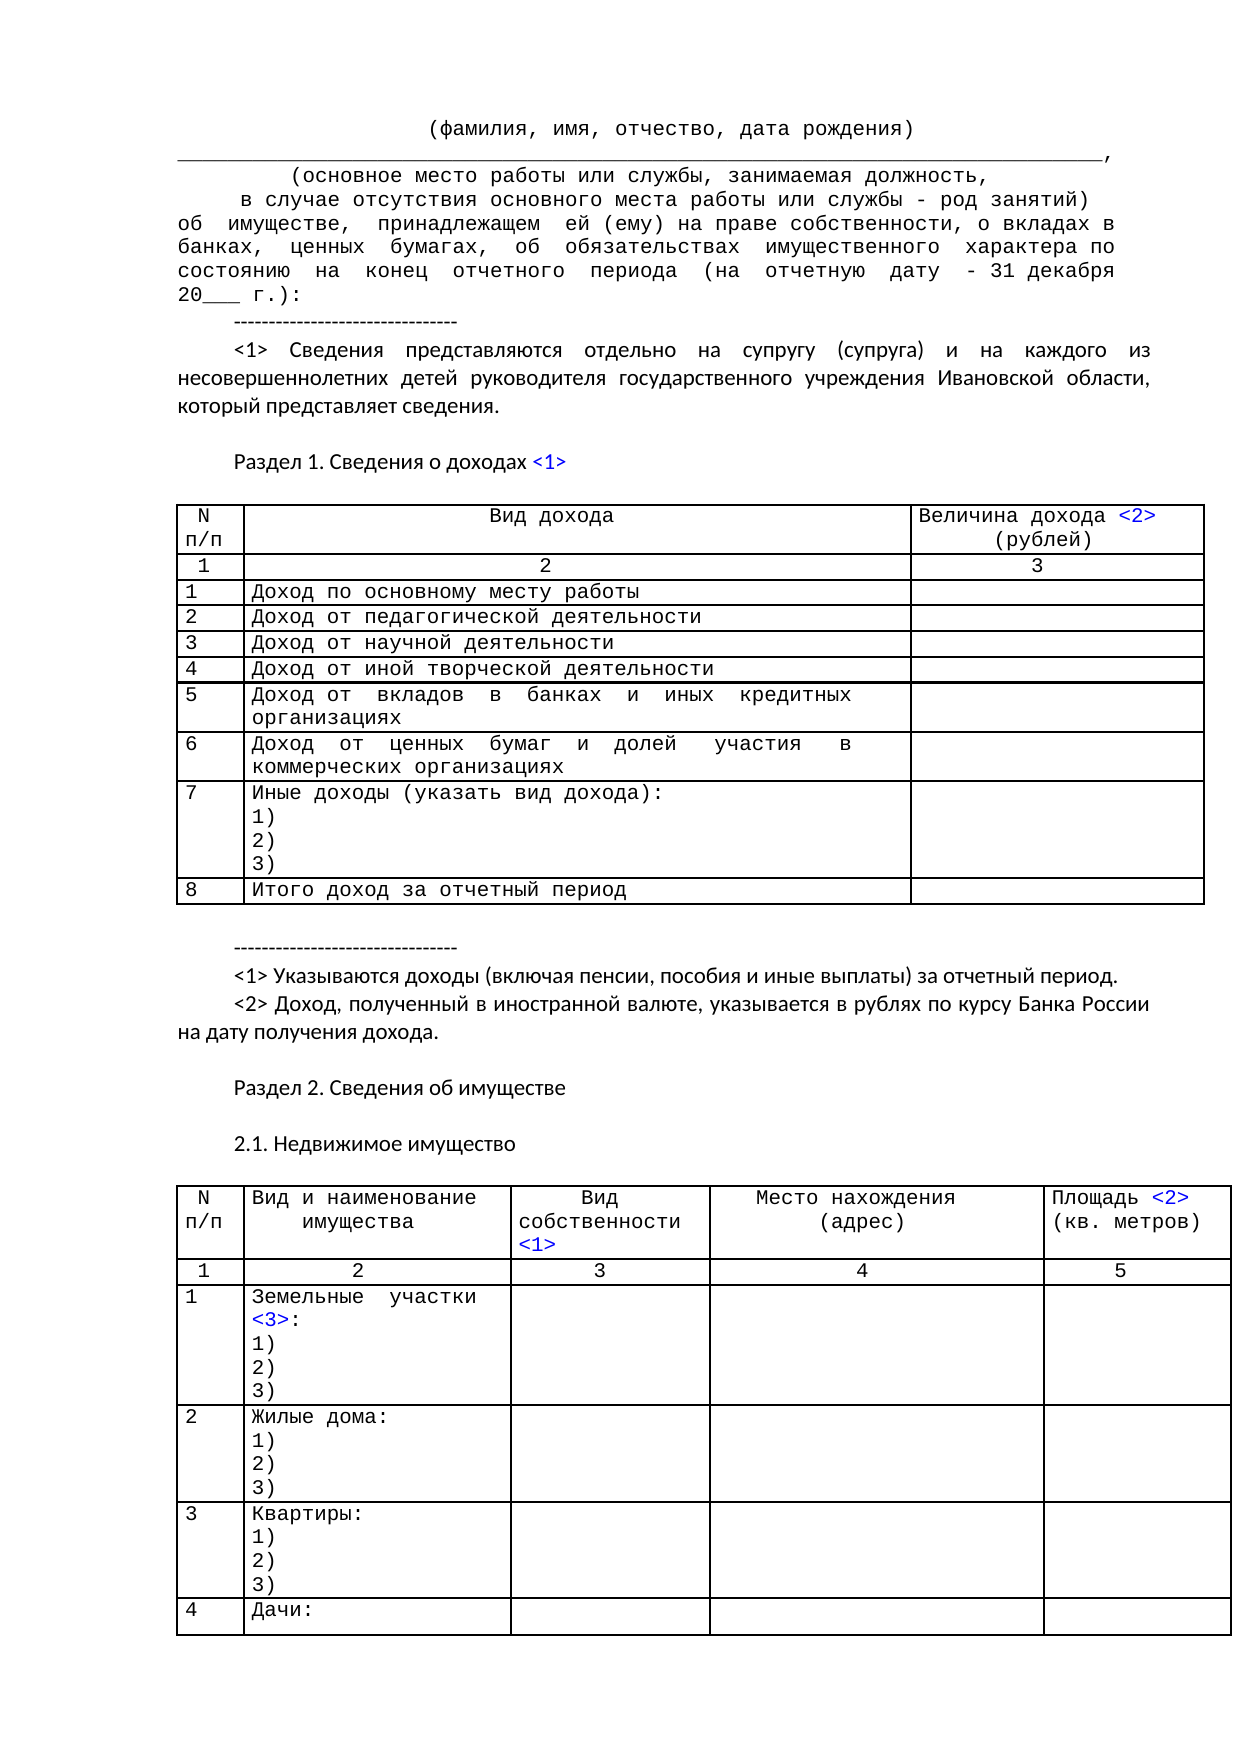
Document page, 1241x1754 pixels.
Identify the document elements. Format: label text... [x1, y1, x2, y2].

table_cell 2 [245, 555, 910, 578]
table_cell [912, 581, 1203, 604]
table_cell Дачи: 1) 2) 3) [245, 1599, 510, 1634]
table_cell 2 [178, 606, 243, 630]
table_cell [912, 733, 1203, 780]
table_cell 3 [178, 1503, 243, 1597]
table_cell Доход от вкладов в банках и иных кредитных организациях [245, 684, 910, 731]
text <2> Доход, полученный в иностранной валюте, указывается в рублях по курсу Банка России на дату получения дохода. [177, 989, 1152, 1045]
table_cell [1045, 1286, 1230, 1404]
text -------------------------------- [177, 307, 1152, 335]
table_header Величина дохода <2> (рублей) [912, 506, 1203, 553]
table_cell [1045, 1599, 1230, 1634]
table_cell Доход по основному месту работы [245, 581, 910, 604]
table_cell 1 [178, 1260, 243, 1284]
table_cell [1045, 1503, 1230, 1597]
table_cell [912, 879, 1203, 903]
text банках, ценных бумагах, об обязательствах имущественного характера по [177, 236, 1152, 260]
table_cell 1 [178, 555, 243, 578]
table_cell [912, 606, 1203, 630]
table_cell Квартиры: 1) 2) 3) [245, 1503, 510, 1597]
text состоянию на конец отчетного периода (на отчетную дату - 31 декабря [177, 260, 1152, 284]
table_cell [912, 658, 1203, 681]
table_header Площадь <2> (кв. метров) [1045, 1187, 1230, 1258]
table_cell 3 [178, 632, 243, 656]
table_cell [512, 1286, 709, 1404]
table_cell 4 [178, 658, 243, 681]
table_header N п/п [178, 1187, 243, 1258]
table_cell 1 [178, 1286, 243, 1404]
table_cell Доход от иной творческой деятельности [245, 658, 910, 681]
table_cell 4 [711, 1260, 1043, 1284]
text Раздел 2. Сведения об имуществе [177, 1073, 1152, 1101]
text 20___ г.): [177, 284, 1152, 307]
table_cell Доход от педагогической деятельности [245, 606, 910, 630]
text Раздел 1. Сведения о доходах <1> [177, 447, 1152, 475]
table_cell [711, 1503, 1043, 1597]
table_cell [711, 1406, 1043, 1501]
text (основное место работы или службы, занимаемая должность, [177, 165, 1152, 189]
text 2.1. Недвижимое имущество [177, 1129, 1152, 1157]
text в случае отсутствия основного места работы или службы - род занятий) [177, 189, 1152, 213]
table_header Вид собственности <1> [512, 1187, 709, 1258]
table_cell Иные доходы (указать вид дохода): 1) 2) 3) [245, 782, 910, 877]
table_cell 7 [178, 782, 243, 877]
table_header Место нахождения (адрес) [711, 1187, 1043, 1258]
table_header Вид дохода [245, 506, 910, 553]
table_cell [711, 1286, 1043, 1404]
table_cell [1045, 1406, 1230, 1501]
table_cell Итого доход за отчетный период [245, 879, 910, 903]
table_cell Доход от ценных бумаг и долей участия в коммерческих организациях [245, 733, 910, 780]
table_cell [512, 1599, 709, 1634]
table_cell 2 [245, 1260, 510, 1284]
table_cell Доход от научной деятельности [245, 632, 910, 656]
table_cell Земельные участки <3>: 1) 2) 3) [245, 1286, 510, 1404]
table_cell [512, 1406, 709, 1501]
table_cell [912, 782, 1203, 877]
table_header N п/п [178, 506, 243, 553]
table_cell 3 [512, 1260, 709, 1284]
table_cell 5 [178, 684, 243, 731]
table_cell 6 [178, 733, 243, 780]
table_cell 4 [178, 1599, 243, 1634]
table_cell 1 [178, 581, 243, 604]
table_cell 5 [1045, 1260, 1230, 1284]
text (фамилия, имя, отчество, дата рождения) [177, 118, 1152, 142]
table_cell [912, 632, 1203, 656]
table_cell [512, 1503, 709, 1597]
table_cell 2 [178, 1406, 243, 1501]
table_cell [711, 1599, 1043, 1634]
table_header Вид и наименование имущества [245, 1187, 510, 1258]
table_cell 8 [178, 879, 243, 903]
table_cell 3 [912, 555, 1203, 578]
text <1> Указываются доходы (включая пенсии, пособия и иные выплаты) за отчетный период. [177, 961, 1152, 989]
table_cell Жилые дома: 1) 2) 3) [245, 1406, 510, 1501]
table_cell [912, 684, 1203, 731]
text об имуществе, принадлежащем ей (ему) на праве собственности, о вкладах в [177, 213, 1152, 236]
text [177, 142, 1152, 165]
text <1> Сведения представляются отдельно на супругу (супруга) и на каждого из несовершеннолетних детей руководителя государственного учреждения Ивановской области, который представляет сведения. [177, 335, 1152, 419]
text -------------------------------- [177, 933, 1152, 961]
